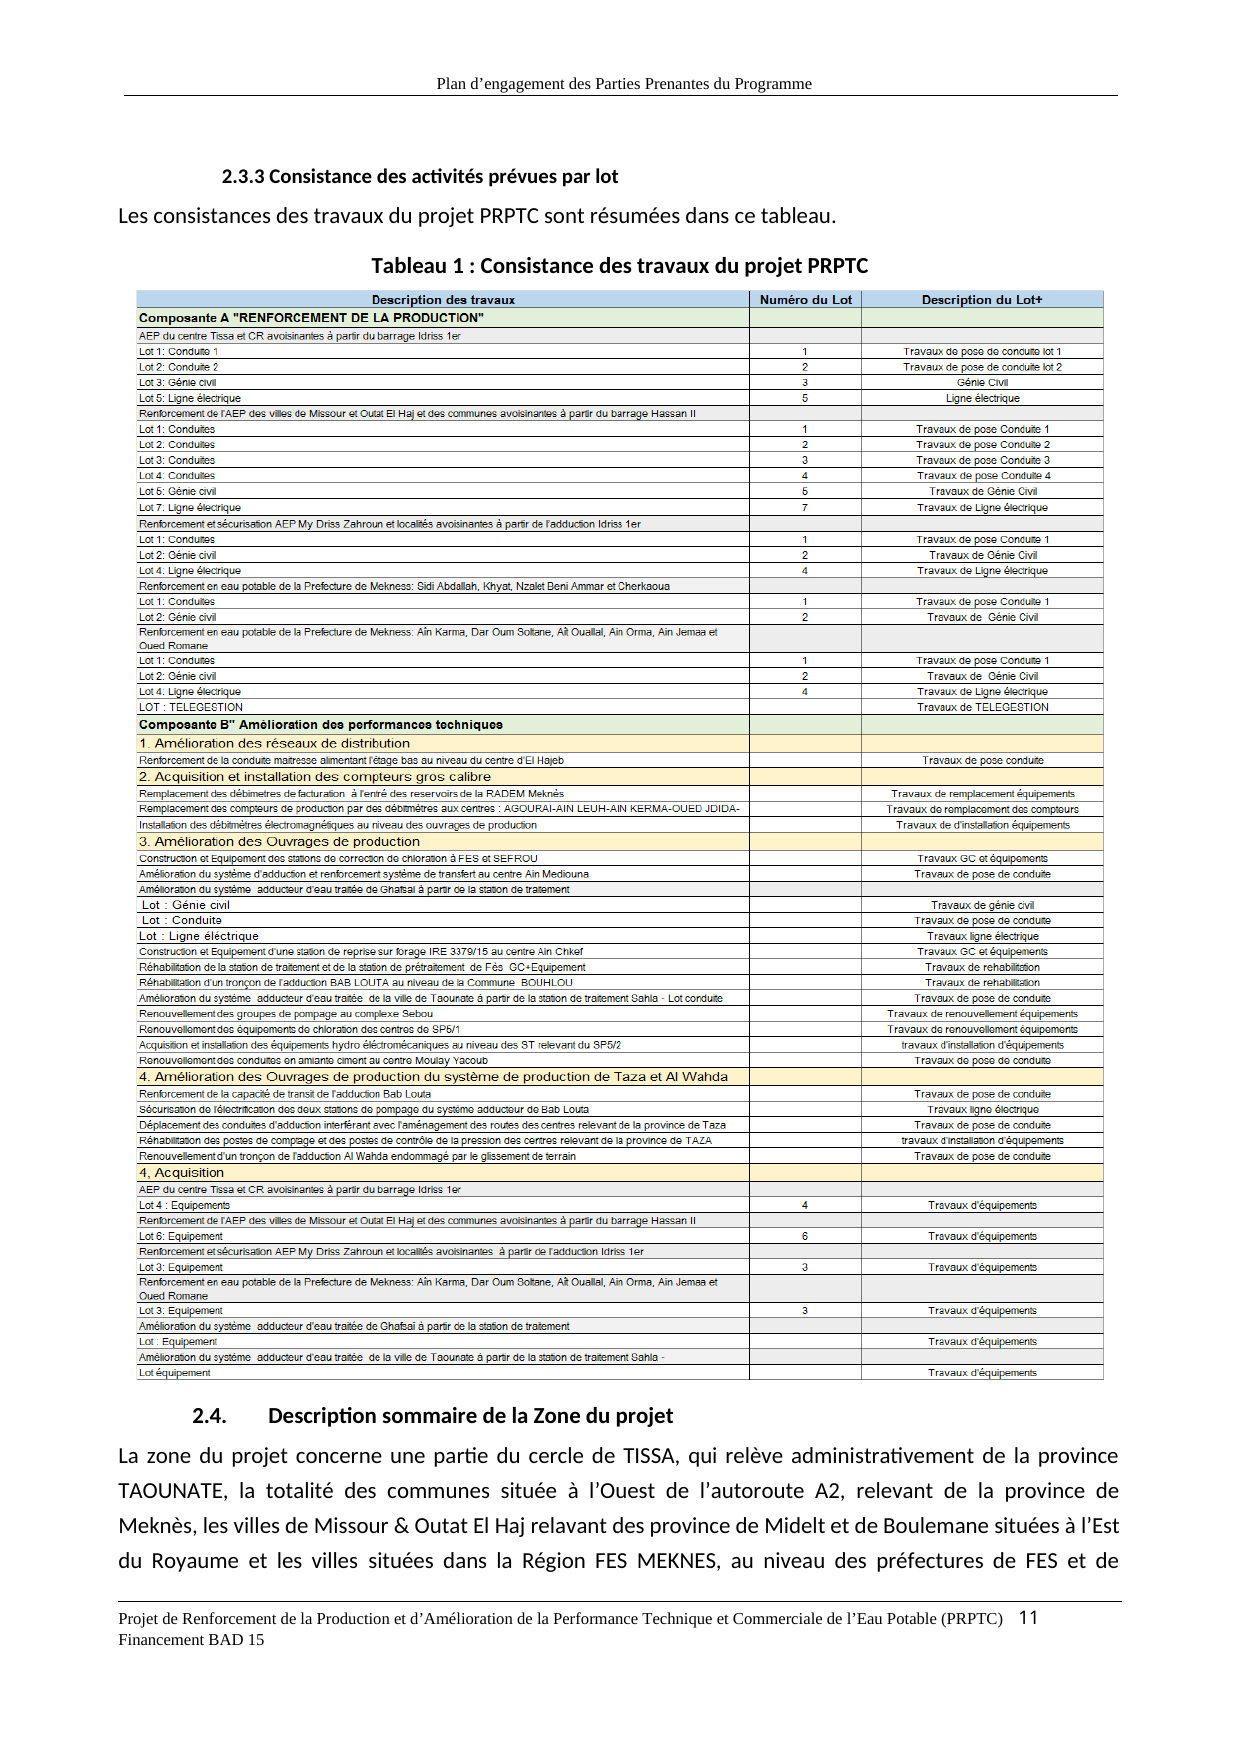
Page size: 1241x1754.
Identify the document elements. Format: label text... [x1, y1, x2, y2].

picture [136, 290, 1104, 1380]
text 2.3.3 Consistance des activités prévues par lot [222, 164, 1122, 189]
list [118, 1442, 1121, 1575]
list Description sommaire de la Zone du projet [192, 1401, 1122, 1429]
list Les consistances des travaux du projet PRPTC sont résumées dans ce tableau. [118, 201, 1122, 229]
